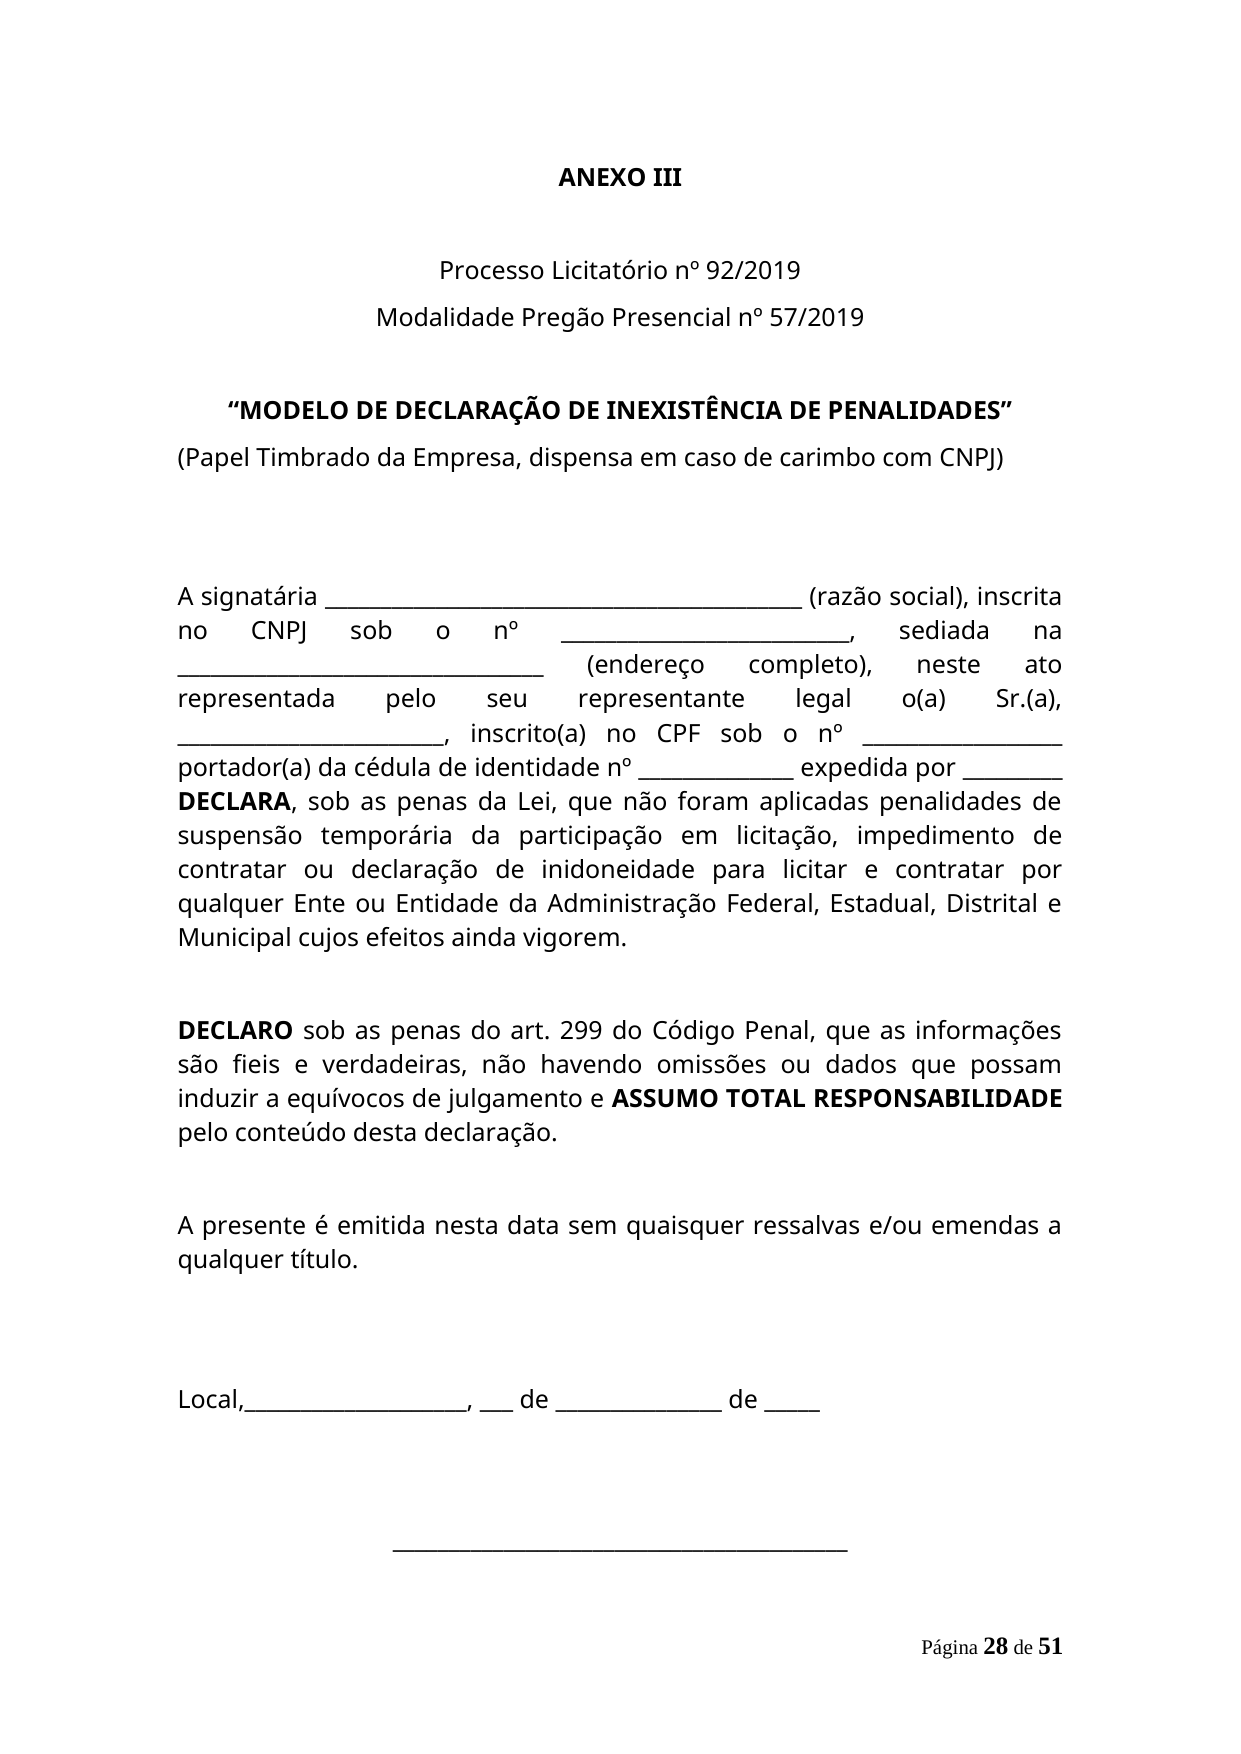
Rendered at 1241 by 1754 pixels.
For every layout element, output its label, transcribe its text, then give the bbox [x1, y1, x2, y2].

text Modalidade Pregão Presencial nº 57/2019 [177, 299, 1063, 334]
text A presente é emitida nesta data sem quaisquer ressalvas e/ou emendas a qualquer título. [177, 1208, 1063, 1276]
text Local,____________________, ___ de _______________ de _____ [177, 1382, 1063, 1416]
text (Papel Timbrado da Empresa, dispensa em caso de carimbo com CNPJ) [177, 439, 1063, 473]
text “MODELO DE DECLARAÇÃO DE INEXISTÊNCIA DE PENALIDADES” [177, 393, 1063, 427]
text ANEXO III [177, 160, 1063, 194]
text Processo Licitatório nº 92/2019 [177, 253, 1063, 287]
text _________________________________________ [177, 1521, 1063, 1556]
text A signatária ___________________________________________ (razão social), inscrita no CNPJ sob o nº __________________________, sediada na _________________________________ (endereço completo), neste ato representada pelo seu representante legal o(a) Sr.(a), ________________________, inscrito(a) no CPF sob o nº __________________ portador(a) da cédula de identidade nº ______________ expedida por _________ DECLARA, sob as penas da Lei, que não foram aplicadas penalidades de suspensão temporária da participação em licitação, impedimento de contratar ou declaração de inidoneidade para licitar e contratar por qualquer Ente ou Entidade da Administração Federal, Estadual, Distrital e Municipal cujos efeitos ainda vigorem. [177, 579, 1063, 954]
text DECLARO sob as penas do art. 299 do Código Penal, que as informações são fieis e verdadeiras, não havendo omissões ou dados que possam induzir a equívocos de julgamento e ASSUMO TOTAL RESPONSABILIDADE pelo conteúdo desta declaração. [177, 1013, 1063, 1149]
